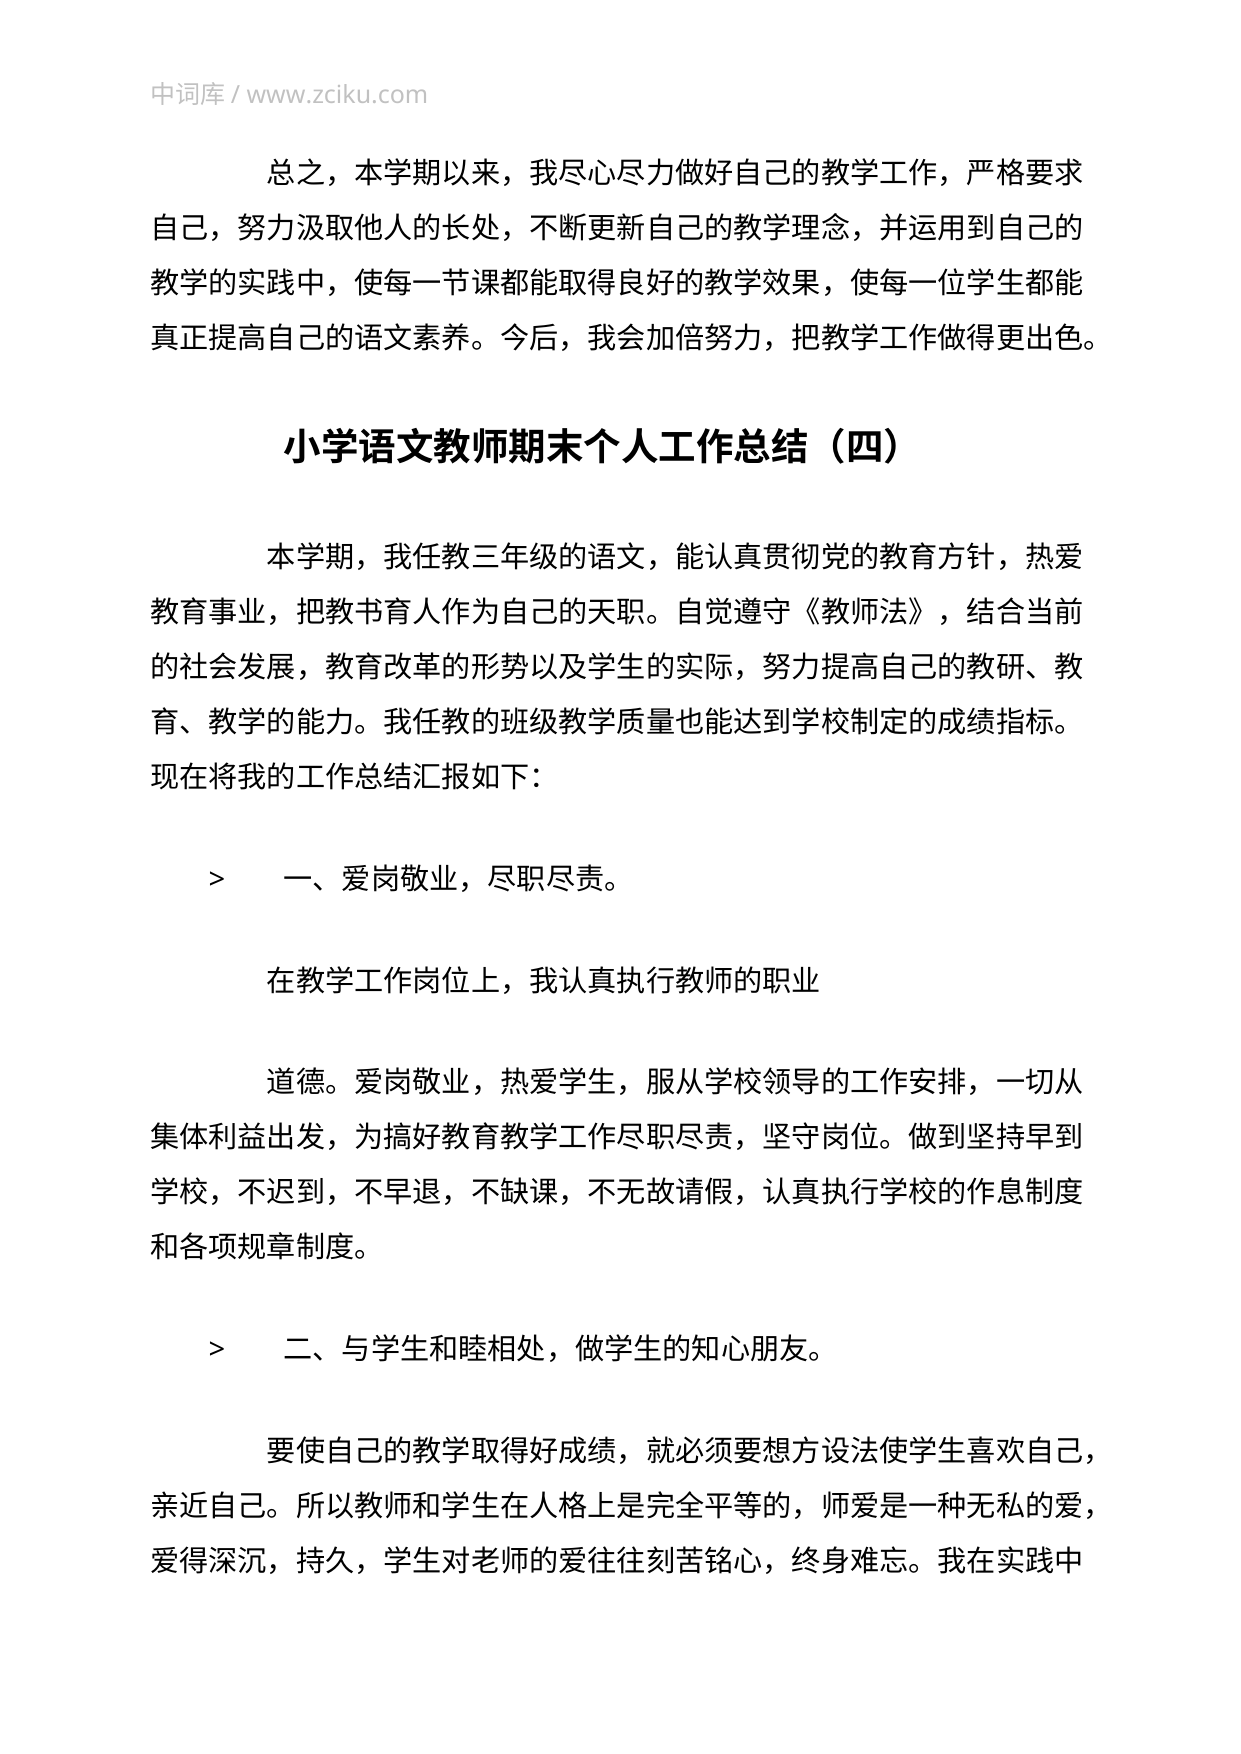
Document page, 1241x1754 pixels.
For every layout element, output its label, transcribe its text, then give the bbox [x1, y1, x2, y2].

text > 二、与学生和睦相处，做学生的知心朋友。 [150, 1325, 1090, 1368]
text 本学期，我任教三年级的语文，能认真贯彻党的教育方针，热爱教育事业，把教书育人作为自己的天职。自觉遵守《教师法》，结合当前的社会发展，教育改革的形势以及学生的实际，努力提高自己的教研、教育、教学的能力。我任教的班级教学质量也能达到学校制定的成绩指标。现在将我的工作总结汇报如下： [150, 534, 1090, 796]
text 总之，本学期以来，我尽心尽力做好自己的教学工作，严格要求自己，努力汲取他人的长处，不断更新自己的教学理念，并运用到自己的教学的实践中，使每一节课都能取得良好的教学效果，使每一位学生都能真正提高自己的语文素养。今后，我会加倍努力，把教学工作做得更出色。 [150, 150, 1090, 357]
text 道德。爱岗敬业，热爱学生，服从学校领导的工作安排，一切从集体利益出发，为搞好教育教学工作尽职尽责，坚守岗位。做到坚持早到学校，不迟到，不早退，不缺课，不无故请假，认真执行学校的作息制度和各项规章制度。 [150, 1059, 1090, 1266]
text > 一、爱岗敬业，尽职尽责。 [150, 855, 1090, 898]
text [150, 1427, 1090, 1579]
text 小学语文教师期末个人工作总结（四） [150, 416, 1090, 471]
text 在教学工作岗位上，我认真执行教师的职业 [150, 957, 1090, 999]
